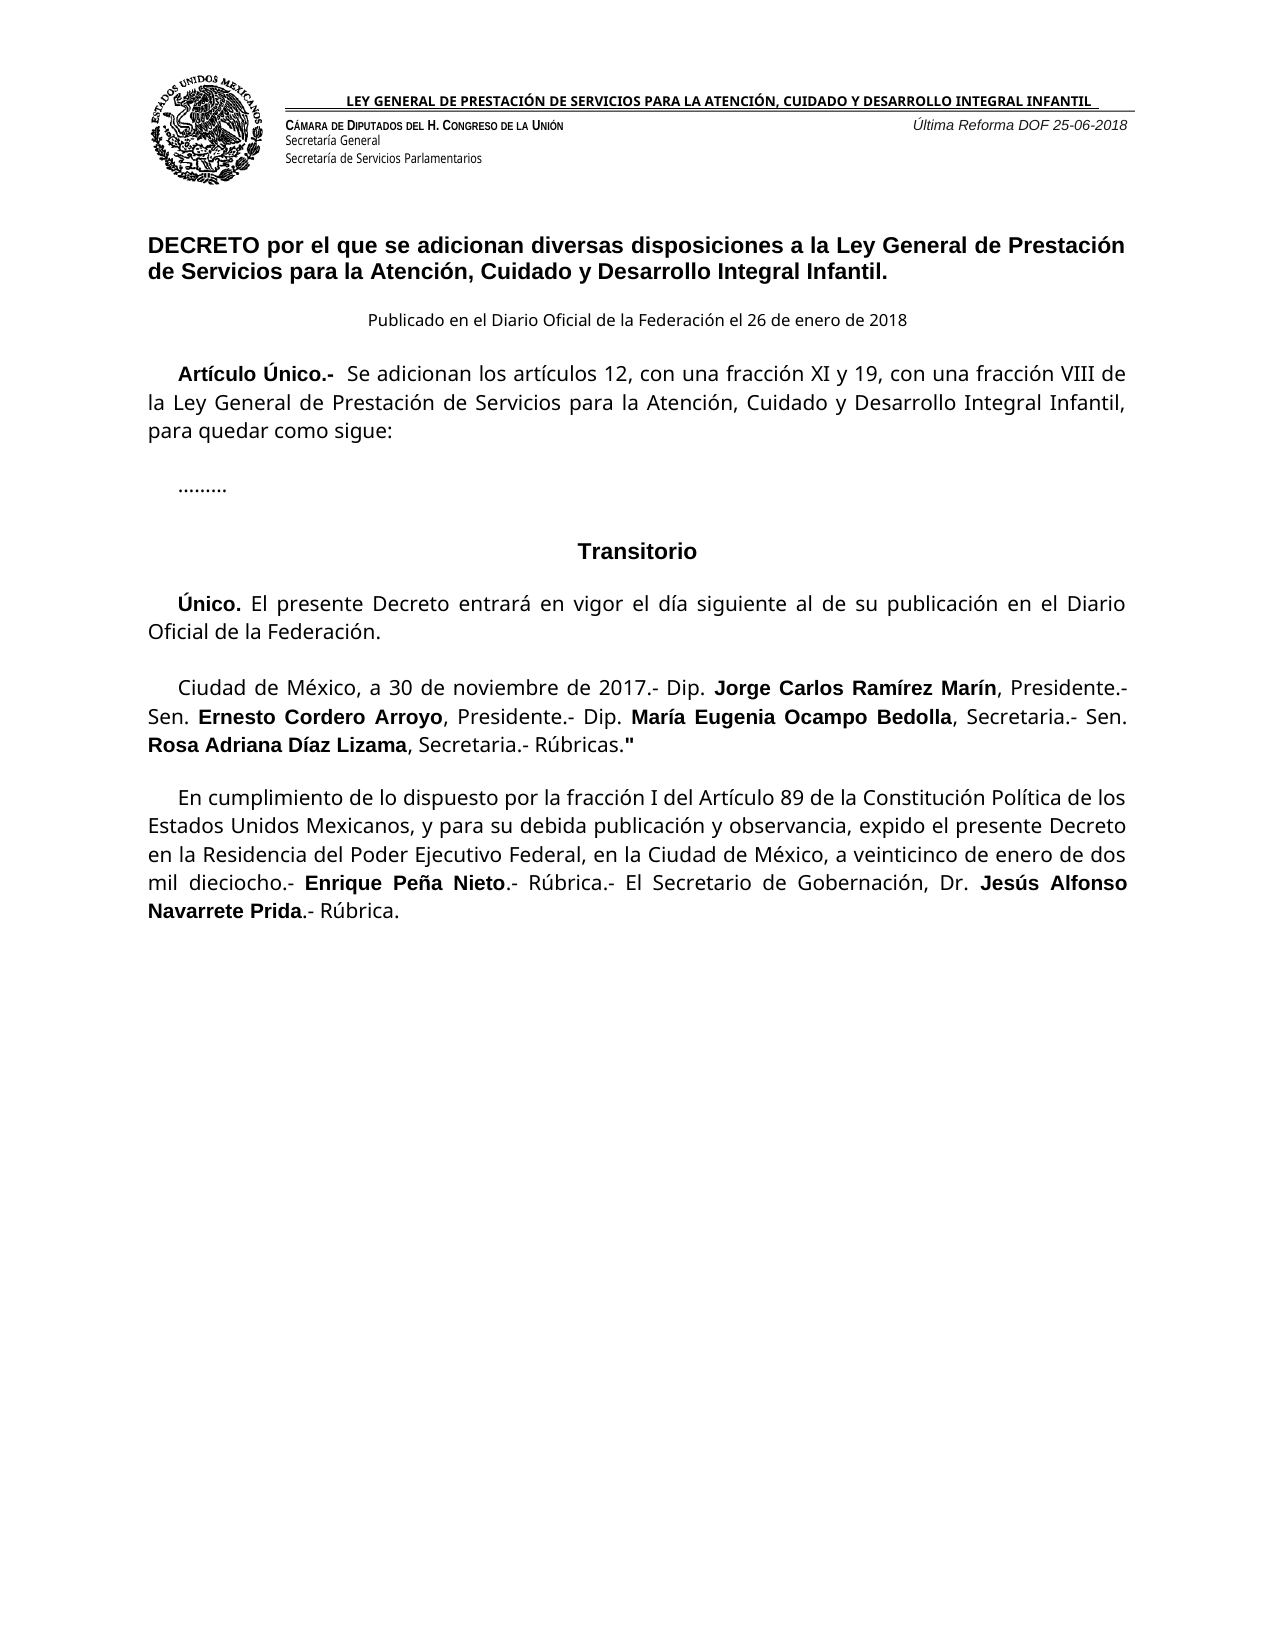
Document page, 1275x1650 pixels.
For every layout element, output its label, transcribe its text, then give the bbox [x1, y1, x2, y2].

text En cumplimiento de lo dispuesto por la fracción I del Artículo 89 de la Constitución Política de los Estados Unidos Mexicanos, y para su debida publicación y observancia, expido el presente Decreto en la Residencia del Poder Ejecutivo Federal, en la Ciudad de México, a veinticinco de enero de dos mil dieciocho.- Enrique Peña Nieto.- Rúbrica.- El Secretario de Gobernación, Dr. Jesús Alfonso Navarrete Prida.- Rúbrica. [148, 783, 1128, 925]
text Único. El presente Decreto entrará en vigor el día siguiente al de su publicación en el Diario Oficial de la Federación. [148, 589, 1128, 646]
text ……… [178, 471, 244, 499]
subtitle DECRETO por el que se adicionan diversas disposiciones a la Ley General de Prestación de Servicios para la Atención, Cuidado y Desarrollo Integral Infantil. [148, 232, 1139, 284]
subtitle Transitorio [577, 538, 1139, 565]
text Ciudad de México, a 30 de noviembre de 2017.- Dip. Jorge Carlos Ramírez Marín, Presidente.- Sen. Ernesto Cordero Arroyo, Presidente.- Dip. María Eugenia Ocampo Bedolla, Secretaria.- Sen. Rosa Adriana Díaz Lizama, Secretaria.- Rúbricas." [148, 673, 1128, 759]
text Artículo Único.- Se adicionan los artículos 12, con una fracción XI y 19, con una fracción VIII de la Ley General de Prestación de Servicios para la Atención, Cuidado y Desarrollo Integral Infantil, para quedar como sigue: [148, 359, 1127, 445]
text Publicado en el Diario Oficial de la Federación el 26 de enero de 2018 [170, 309, 1104, 331]
picture [150, 75, 263, 185]
